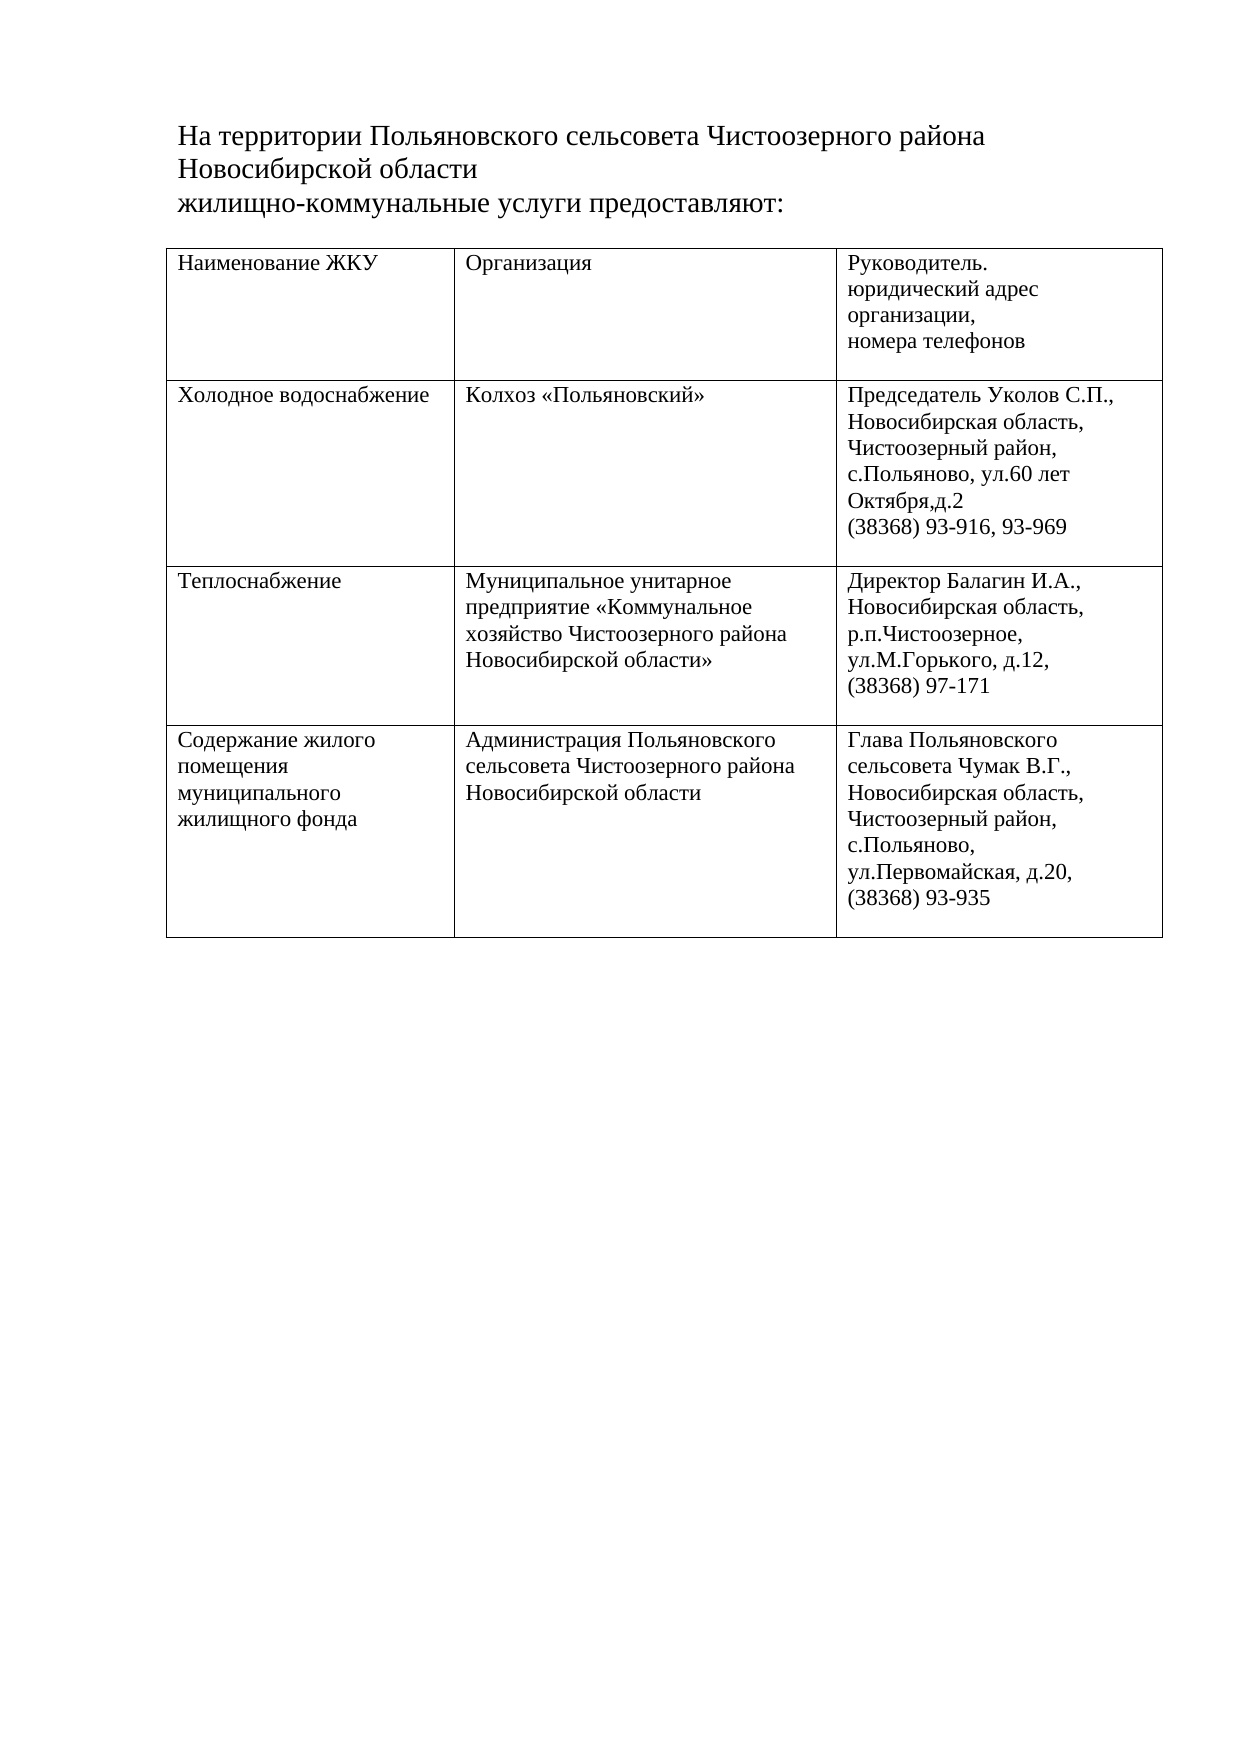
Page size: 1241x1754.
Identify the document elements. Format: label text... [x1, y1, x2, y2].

table_cell Муниципальное унитарное предприятие «Коммунальное хозяйство Чистоозерного района Новосибирской области» [455, 567, 836, 725]
table_cell Администрация Польяновского сельсовета Чистоозерного района Новосибирской области [455, 726, 836, 937]
table_header Руководитель. юридический адрес организации, номера телефонов [837, 249, 1162, 380]
table_cell Содержание жилого помещения муниципального жилищного фонда [167, 726, 454, 937]
table_header Наименование ЖКУ [167, 249, 454, 380]
table_header Организация [455, 249, 836, 380]
text жилищно-коммунальные услуги предоставляют: [177, 185, 1152, 219]
table_cell Теплоснабжение [167, 567, 454, 725]
table_cell Председатель Уколов С.П., Новосибирская область, Чистоозерный район, с.Польяново, ул.60 лет Октября,д.2 (38368) 93-916, 93-969 [837, 381, 1162, 566]
table_cell Директор Балагин И.А., Новосибирская область, р.п.Чистоозерное, ул.М.Горького, д.12, (38368) 97-171 [837, 567, 1162, 725]
table_cell Колхоз «Польяновский» [455, 381, 836, 566]
table_cell Глава Польяновского сельсовета Чумак В.Г., Новосибирская область, Чистоозерный район, с.Польяново, ул.Первомайская, д.20, (38368) 93-935 [837, 726, 1162, 937]
table_cell Холодное водоснабжение [167, 381, 454, 566]
text На территории Польяновского сельсовета Чистоозерного района Новосибирской области [177, 118, 1152, 185]
